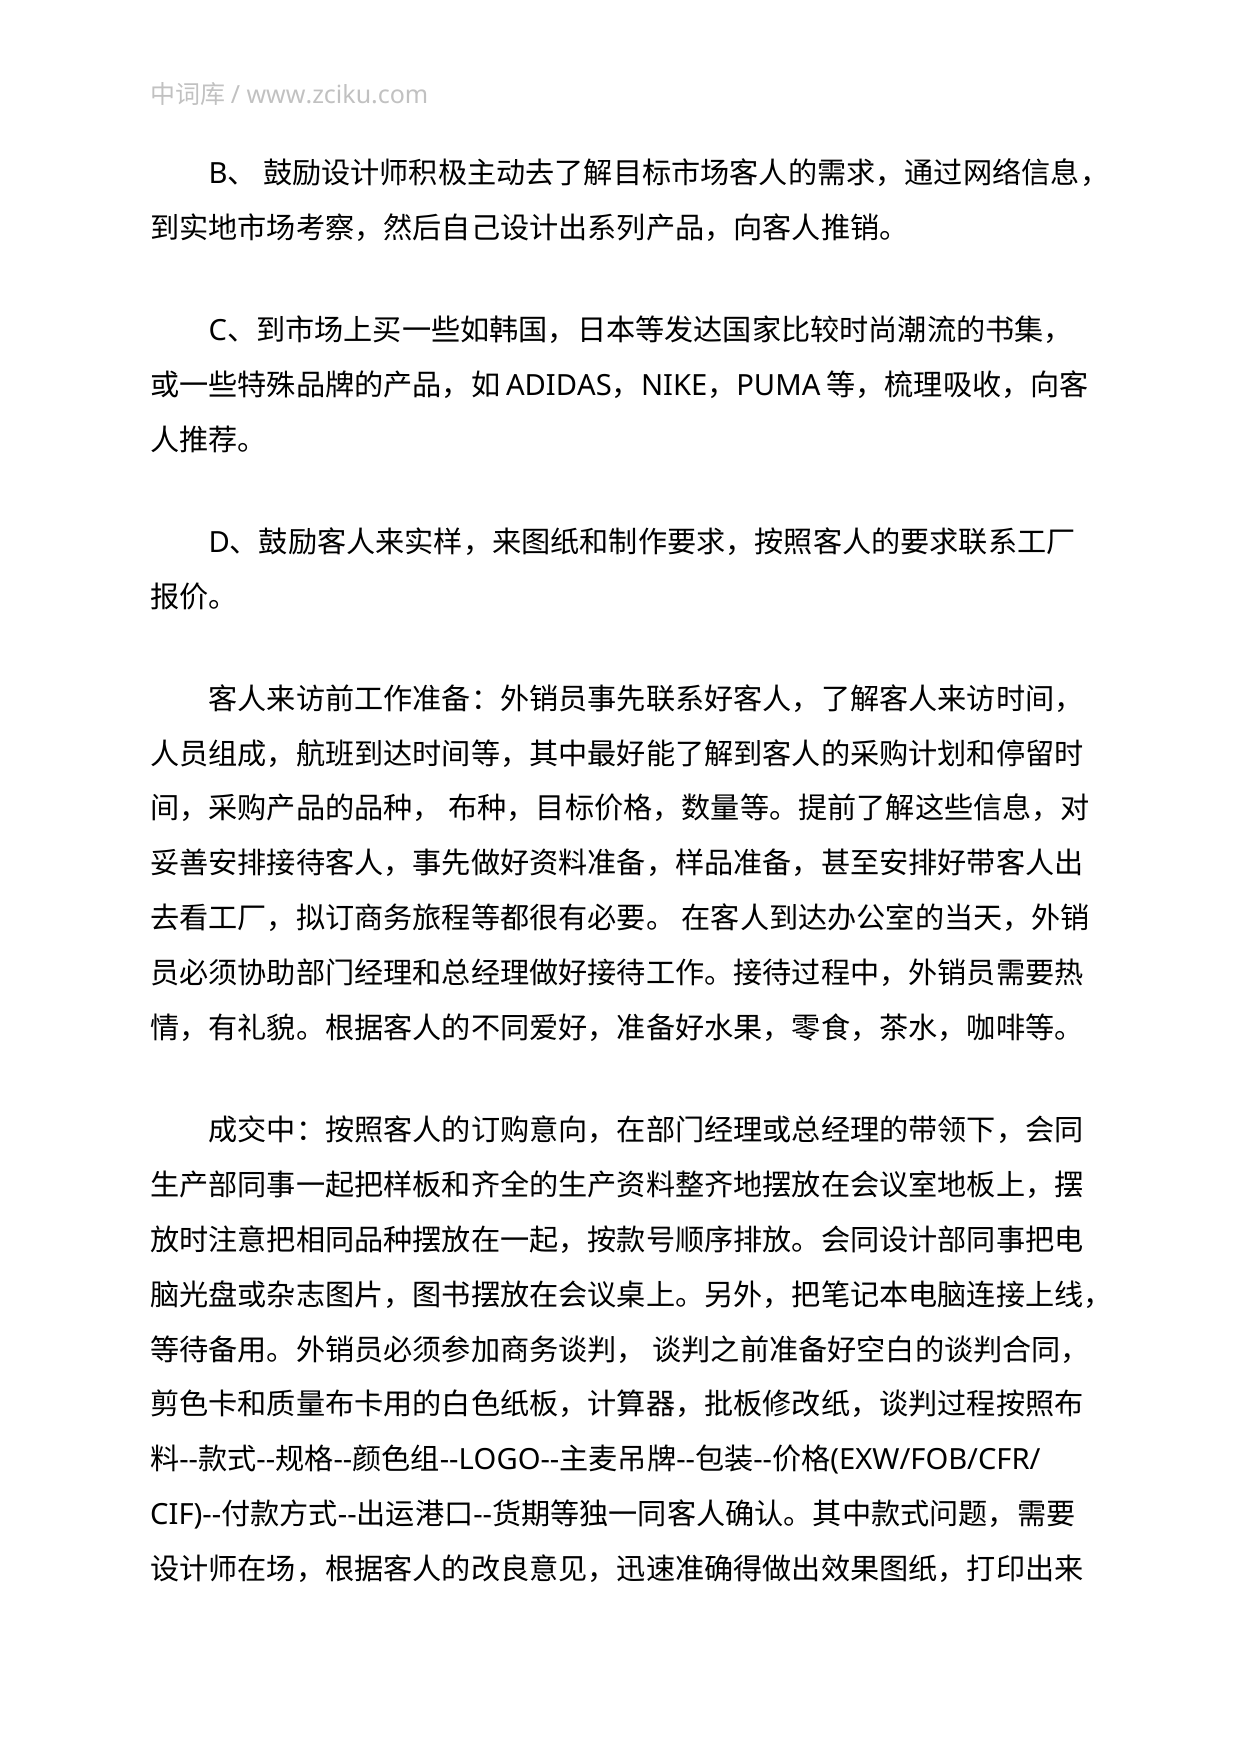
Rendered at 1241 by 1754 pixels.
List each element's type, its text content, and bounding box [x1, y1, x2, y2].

text C、到市场上买一些如韩国，日本等发达国家比较时尚潮流的书集，或一些特殊品牌的产品，如ADIDAS，NIKE，PUMA等，梳理吸收，向客人推荐。 [150, 307, 1090, 459]
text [150, 1106, 1090, 1588]
text B、 鼓励设计师积极主动去了解目标市场客人的需求，通过网络信息，到实地市场考察，然后自己设计出系列产品，向客人推销。 [150, 150, 1090, 247]
text 客人来访前工作准备：外销员事先联系好客人，了解客人来访时间，人员组成，航班到达时间等，其中最好能了解到客人的采购计划和停留时间，采购产品的品种， 布种，目标价格，数量等。提前了解这些信息，对妥善安排接待客人，事先做好资料准备，样品准备，甚至安排好带客人出去看工厂，拟订商务旅程等都很有必要。 在客人到达办公室的当天，外销员必须协助部门经理和总经理做好接待工作。接待过程中，外销员需要热情，有礼貌。根据客人的不同爱好，准备好水果，零食，茶水，咖啡等。 [150, 675, 1090, 1047]
text D、鼓励客人来实样，来图纸和制作要求，按照客人的要求联系工厂报价。 [150, 518, 1090, 616]
